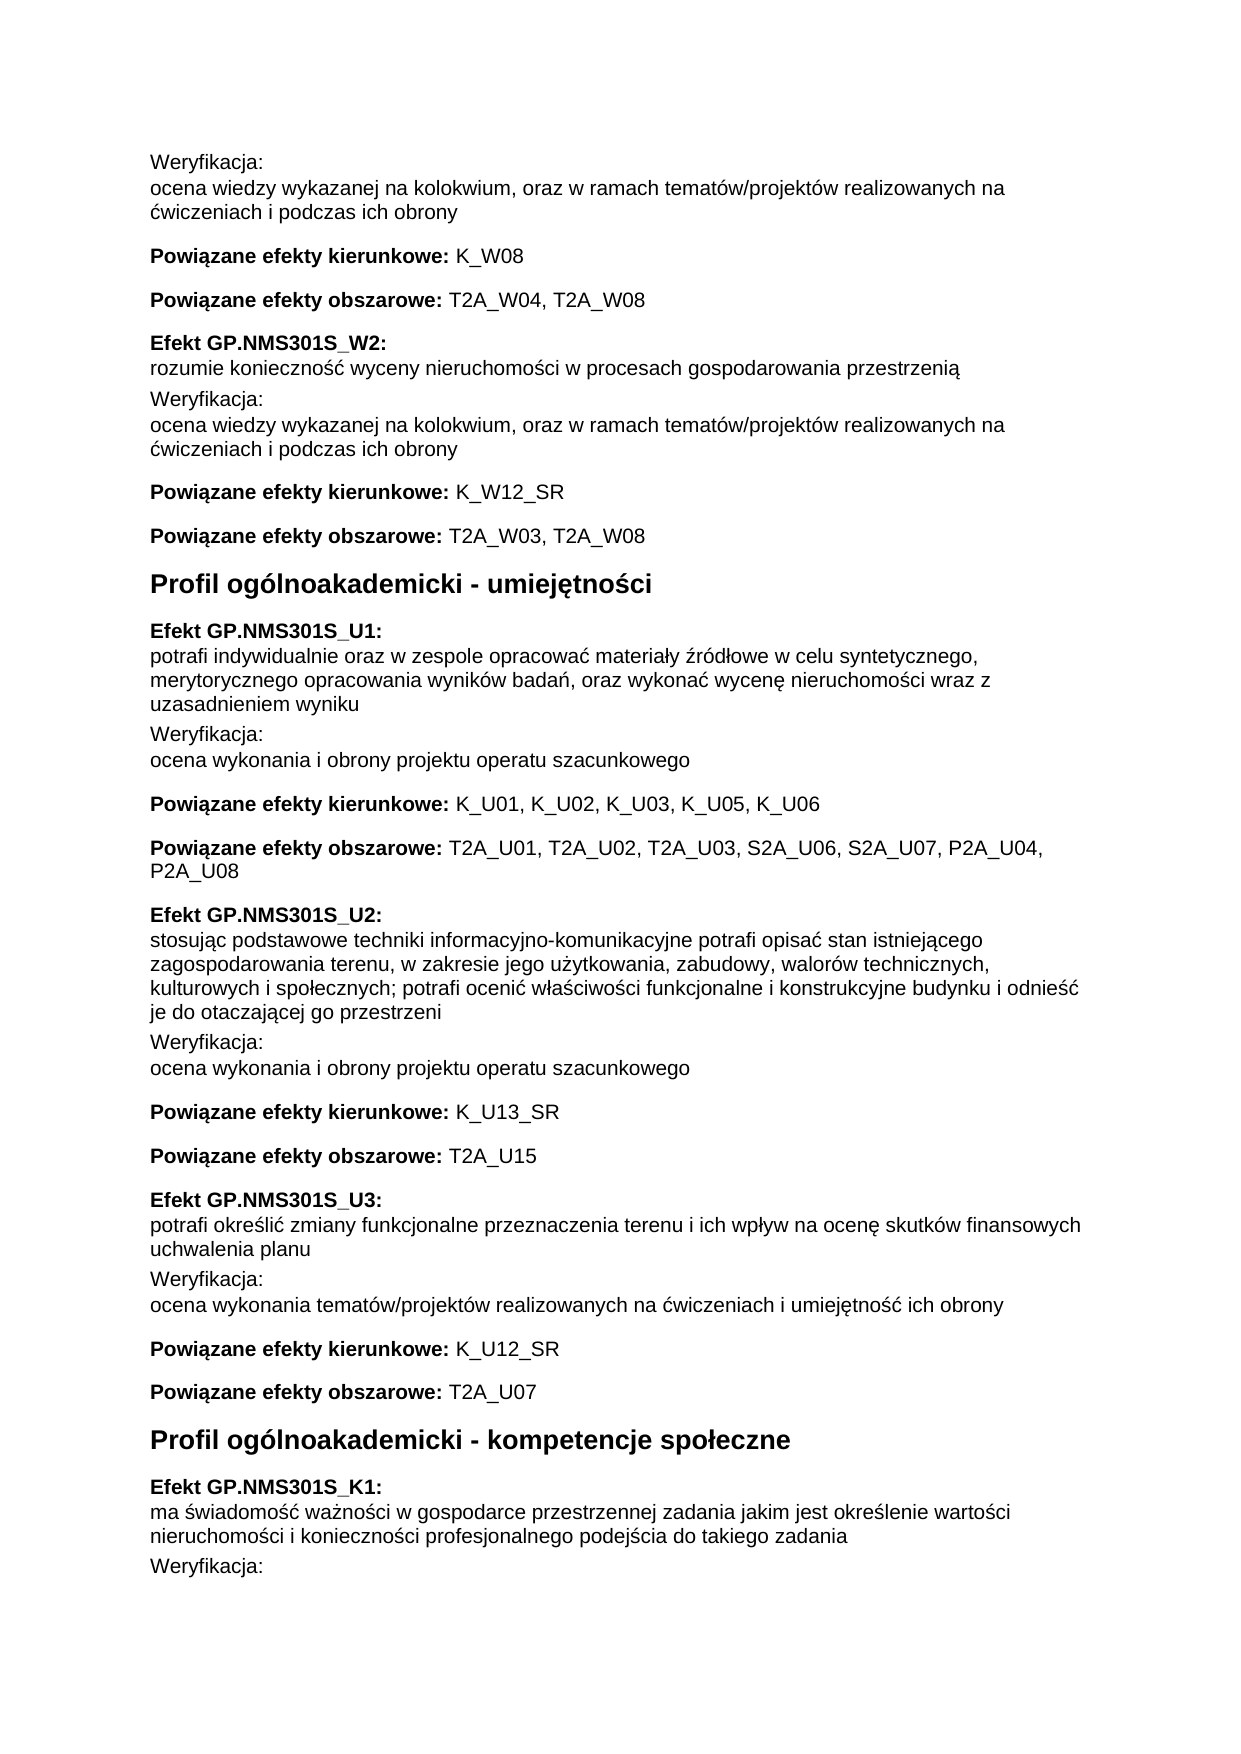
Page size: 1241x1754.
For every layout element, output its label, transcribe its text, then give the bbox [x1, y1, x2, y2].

text ocena wiedzy wykazanej na kolokwium, oraz w ramach tematów/projektów realizowanych na ćwiczeniach i podczas ich obrony [150, 176, 1090, 224]
text Efekt GP.NMS301S_U2: [150, 903, 1090, 927]
text ocena wykonania tematów/projektów realizowanych na ćwiczeniach i umiejętność ich obrony [150, 1293, 1090, 1317]
text Powiązane efekty kierunkowe: K_W08 [150, 244, 1090, 268]
text rozumie konieczność wyceny nieruchomości w procesach gospodarowania przestrzenią [150, 356, 1090, 380]
text Weryfikacja: [150, 1554, 1090, 1578]
text ocena wiedzy wykazanej na kolokwium, oraz w ramach tematów/projektów realizowanych na ćwiczeniach i podczas ich obrony [150, 412, 1090, 460]
text ma świadomość ważności w gospodarce przestrzennej zadania jakim jest określenie wartości nieruchomości i konieczności profesjonalnego podejścia do takiego zadania [150, 1500, 1090, 1548]
text Efekt GP.NMS301S_W2: [150, 331, 1090, 355]
text stosując podstawowe techniki informacyjno-komunikacyjne potrafi opisać stan istniejącego zagospodarowania terenu, w zakresie jego użytkowania, zabudowy, walorów technicznych, kulturowych i społecznych; potrafi ocenić właściwości funkcjonalne i konstrukcyjne budynku i odnieść je do otaczającej go przestrzeni [150, 928, 1090, 1024]
text Powiązane efekty obszarowe: T2A_U15 [150, 1144, 1090, 1168]
text Powiązane efekty kierunkowe: K_U12_SR [150, 1336, 1090, 1360]
text Efekt GP.NMS301S_K1: [150, 1475, 1090, 1499]
subtitle Profil ogólnoakademicki - umiejętności [150, 568, 1090, 599]
text potrafi określić zmiany funkcjonalne przeznaczenia terenu i ich wpływ na ocenę skutków finansowych uchwalenia planu [150, 1212, 1090, 1260]
text ocena wykonania i obrony projektu operatu szacunkowego [150, 1056, 1090, 1080]
text potrafi indywidualnie oraz w zespole opracować materiały źródłowe w celu syntetycznego, merytorycznego opracowania wyników badań, oraz wykonać wycenę nieruchomości wraz z uzasadnieniem wyniku [150, 644, 1090, 716]
text Powiązane efekty kierunkowe: K_U01, K_U02, K_U03, K_U05, K_U06 [150, 792, 1090, 816]
text Weryfikacja: [150, 1267, 1090, 1291]
subtitle Profil ogólnoakademicki - kompetencje społeczne [150, 1424, 1090, 1455]
text Powiązane efekty obszarowe: T2A_U07 [150, 1380, 1090, 1404]
text Efekt GP.NMS301S_U3: [150, 1187, 1090, 1211]
text Weryfikacja: [150, 386, 1090, 410]
text Efekt GP.NMS301S_U1: [150, 619, 1090, 643]
text ocena wykonania i obrony projektu operatu szacunkowego [150, 748, 1090, 772]
text Weryfikacja: [150, 722, 1090, 746]
text Powiązane efekty kierunkowe: K_U13_SR [150, 1100, 1090, 1124]
text Powiązane efekty kierunkowe: K_W12_SR [150, 480, 1090, 504]
text Powiązane efekty obszarowe: T2A_W03, T2A_W08 [150, 524, 1090, 548]
text Weryfikacja: [150, 150, 1090, 174]
text Powiązane efekty obszarowe: T2A_W04, T2A_W08 [150, 287, 1090, 311]
text Weryfikacja: [150, 1030, 1090, 1054]
text Powiązane efekty obszarowe: T2A_U01, T2A_U02, T2A_U03, S2A_U06, S2A_U07, P2A_U04, P2A_U08 [150, 835, 1090, 883]
